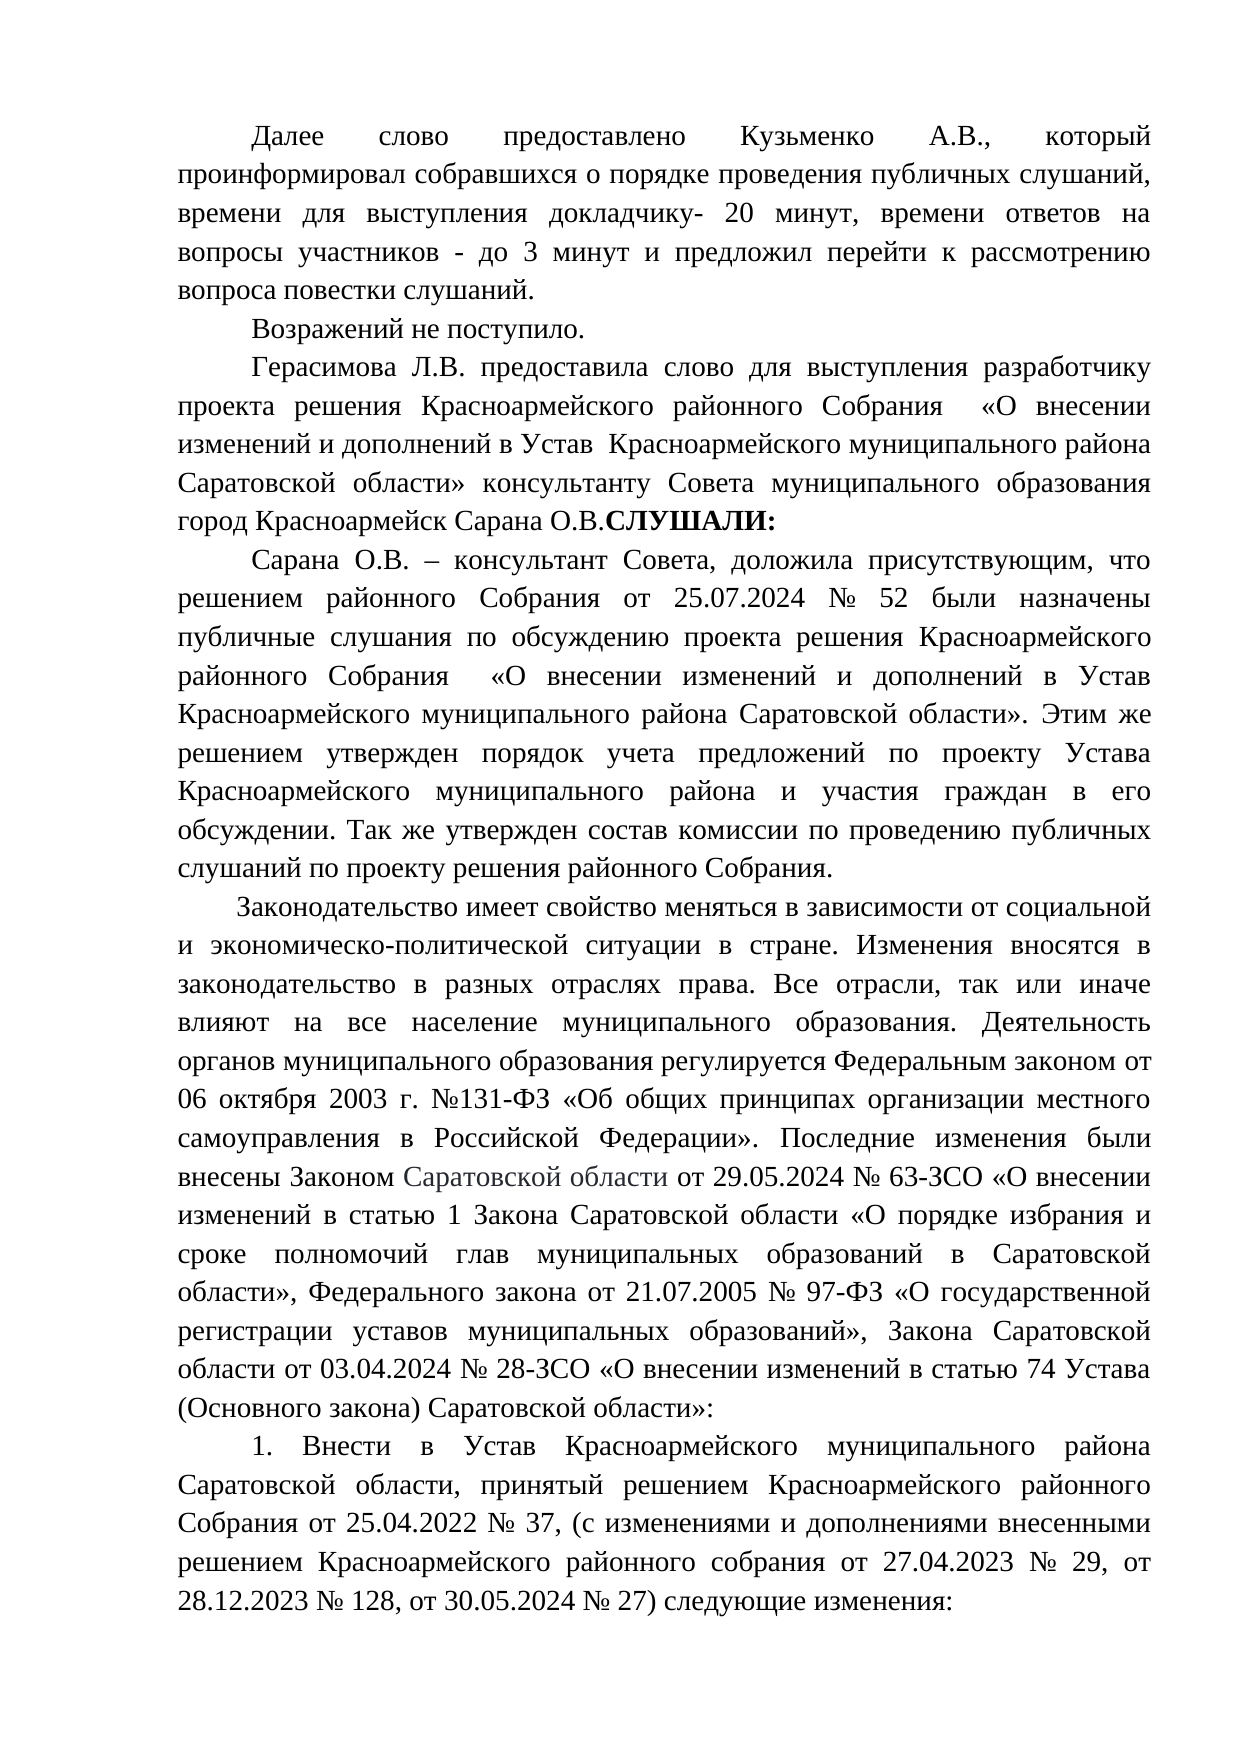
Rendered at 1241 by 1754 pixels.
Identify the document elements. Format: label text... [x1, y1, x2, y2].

text Возражений не поступило. [177, 311, 1152, 344]
text Сарана О.В. – консультант Совета, доложила присутствующим, что решением районного Собрания от 25.07.2024 № 52 были назначены публичные слушания по обсуждению проекта решения Красноармейского районного Собрания «О внесении изменений и дополнений в Устав Красноармейского муниципального района Саратовской области». Этим же решением утвержден порядок учета предложений по проекту Устава Красноармейского муниципального района и участия граждан в его обсуждении. Так же утвержден состав комиссии по проведению публичных слушаний по проекту решения районного Собрания. [177, 542, 1152, 884]
subtitle Законодательство имеет свойство меняться в зависимости от социальной и экономическо-политической ситуации в стране. Изменения вносятся в законодательство в разных отраслях права. Все отрасли, так или иначе влияют на все население муниципального образования. Деятельность органов муниципального образования регулируется Федеральным законом от 06 октября . №131-ФЗ «Об общих принципах организации местного самоуправления в Российской Федерации». Последние изменения были внесены Законом Саратовской области от 29.05.2024 № 63-ЗСО «О внесении изменений в статью 1 Закона Саратовской области «О порядке избрания и сроке полномочий глав муниципальных образований в Саратовской области», Федерального закона от 21.07.2005 № 97-ФЗ «О государственной регистрации уставов муниципальных образований», Закона Саратовской области от 03.04.2024 № 28-ЗСО «О внесении изменений в статью 74 Устава (Основного закона) Саратовской области»: [177, 889, 1152, 1423]
text 1. Внести в Устав Красноармейского муниципального района Саратовской области, принятый решением Красноармейского районного Собрания от 25.04.2022 № 37, (с изменениями и дополнениями внесенными решением Красноармейского районного собрания от 27.04.2023 № 29, от 28.12.2023 № 128, от 30.05.2024 № 27) следующие изменения: [177, 1428, 1152, 1616]
text Далее слово предоставлено Кузьменко А.В., который проинформировал собравшихся о порядке проведения публичных слушаний, времени для выступления докладчику- 20 минут, времени ответов на вопросы участников - до 3 минут и предложил перейти к рассмотрению вопроса повестки слушаний. [177, 118, 1152, 306]
text Герасимова Л.В. предоставила слово для выступления разработчику проекта решения Красноармейского районного Собрания «О внесении изменений и дополнений в Устав Красноармейского муниципального района Саратовской области» консультанту Совета муниципального образования город Красноармейск Сарана О.В.СЛУШАЛИ: [177, 349, 1152, 537]
